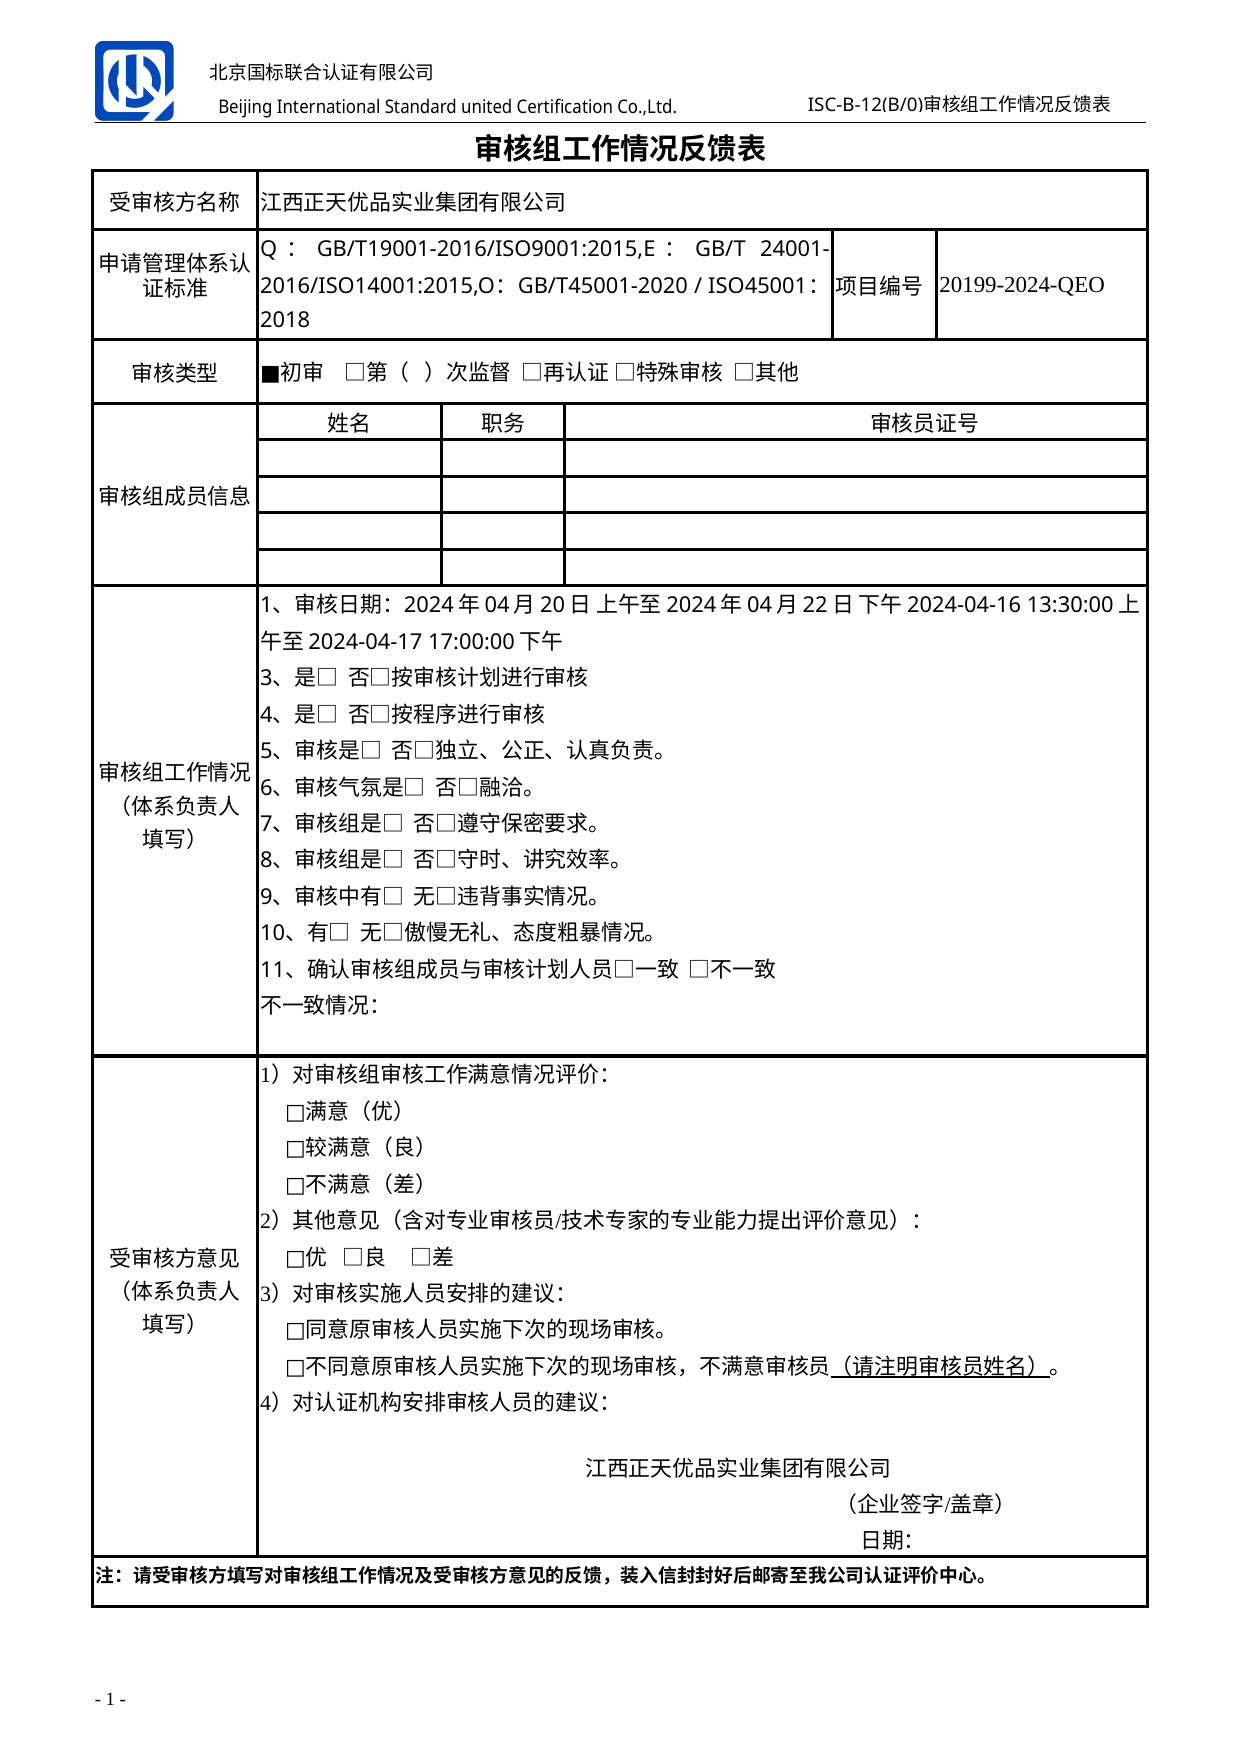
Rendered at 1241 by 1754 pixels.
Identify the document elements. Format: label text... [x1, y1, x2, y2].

table_cell Q：GB/T19001-2016/ISO9001:2015,E：GB/T 24001-2016/ISO14001:2015,O：GB/T45001-2020 / ISO45001：2018 [259, 231, 831, 338]
table_cell 项目编号 [834, 231, 935, 338]
table_cell [443, 551, 563, 584]
table_cell 20199-2024-QEO [938, 231, 1146, 338]
table_cell 审核类型 [94, 341, 256, 402]
text 审核组工作情况反馈表 [94, 123, 1146, 169]
table_cell [259, 478, 440, 511]
table_cell [566, 551, 1146, 584]
picture [95, 41, 174, 121]
table_cell [443, 478, 563, 511]
table_cell 姓名 [259, 405, 440, 438]
table_cell [443, 514, 563, 548]
table_cell [259, 441, 440, 475]
table_cell 1、审核日期：2024年04月20日 上午至2024年04月22日 下午2024-04-16 13:30:00上午至2024-04-17 17:00:00下午 3、是□ 否□按审核计划进行审核 4、是□ 否□按程序进行审核 5、审核是□ 否□独立、公正、认真负责。 6、审核气氛是□ 否□融洽。 7、审核组是□ 否□遵守保密要求。 8、审核组是□ 否□守时、讲究效率。 9、审核中有□ 无□违背事实情况。 10、有□ 无□傲慢无礼、态度粗暴情况。 11、确认审核组成员与审核计划人员□一致 □不一致 不一致情况： [259, 587, 1146, 1054]
table_cell 职务 [443, 405, 563, 438]
table_header 受审核方名称 [94, 172, 256, 228]
table_cell [566, 441, 1146, 475]
table_cell 注：请受审核方填写对审核组工作情况及受审核方意见的反馈，装入信封封好后邮寄至我公司认证评价中心。 [94, 1558, 1146, 1604]
table_cell 审核组工作情况（体系负责人 填写） [94, 587, 256, 1054]
table_cell 申请管理体系认证标准 [94, 231, 256, 338]
table_header 江西正天优品实业集团有限公司 [259, 172, 1146, 228]
table_cell 审核组成员信息 [94, 405, 256, 584]
table_cell 审核员证号 [566, 405, 1146, 438]
table_cell [566, 478, 1146, 511]
table_cell ■初审 □第（ ）次监督 □再认证 □特殊审核 □其他 [259, 341, 1146, 402]
table_cell 1）对审核组审核工作满意情况评价： □满意（优） □较满意（良） □不满意（差） 2）其他意见（含对专业审核员/技术专家的专业能力提出评价意见）： □优 □良 □差 3）对审核实施人员安排的建议： □同意原审核人员实施下次的现场审核。 □不同意原审核人员实施下次的现场审核，不满意审核员（请注明审核员姓名）。 4）对认证机构安排审核人员的建议： 江西正天优品实业集团有限公司 （企业签字/盖章） 日期： [259, 1058, 1146, 1555]
table_cell [566, 514, 1146, 548]
table_cell 受审核方意见（体系负责人 填写） [94, 1058, 256, 1555]
table_cell [259, 514, 440, 548]
table_cell [443, 441, 563, 475]
table_cell [259, 551, 440, 584]
